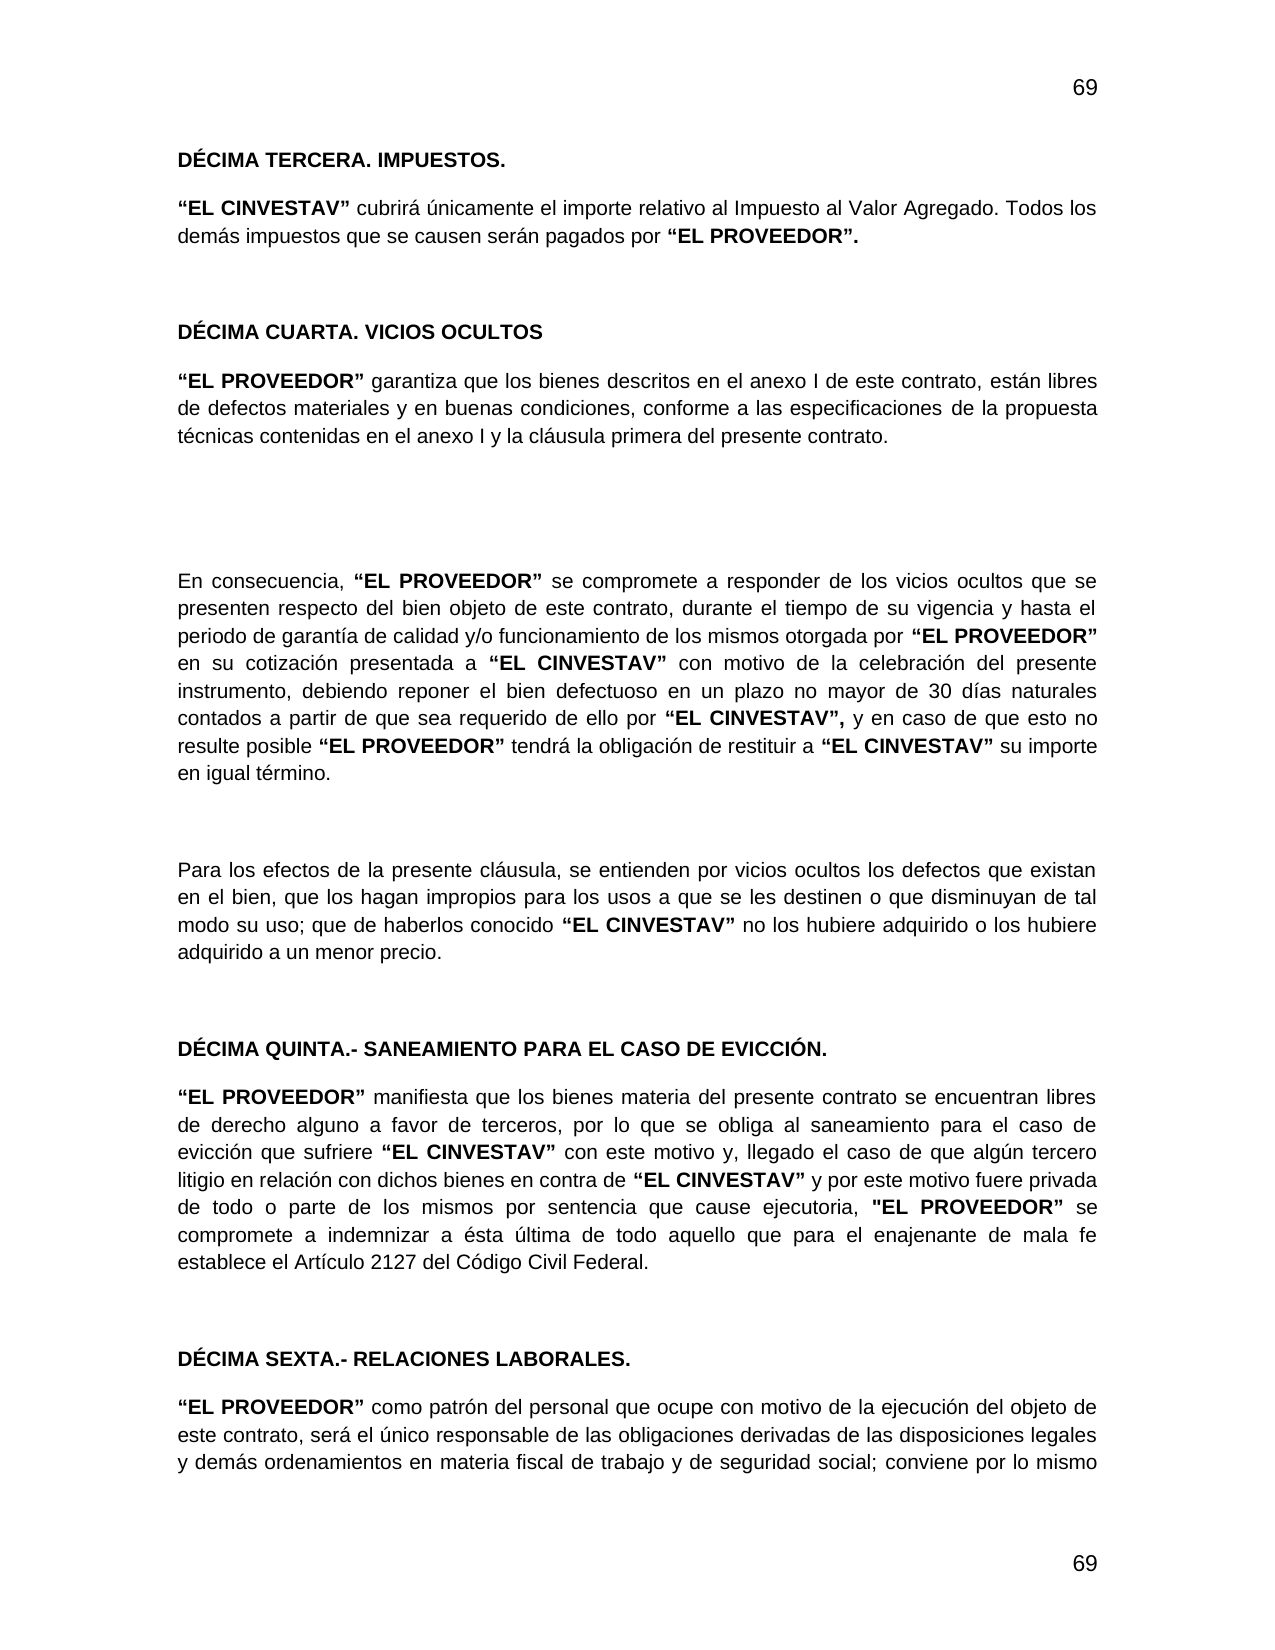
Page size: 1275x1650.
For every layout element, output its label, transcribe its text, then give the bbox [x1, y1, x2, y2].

text Para los efectos de la presente cláusula, se entienden por vicios ocultos los defectos que existan en el bien, que los hagan impropios para los usos a que se les destinen o que disminuyan de tal modo su uso; que de haberlos conocido “EL CINVESTAV” no los hubiere adquirido o los hubiere adquirido a un menor precio. [177, 858, 1098, 964]
text DÉCIMA QUINTA.- SANEAMIENTO PARA EL CASO DE EVICCIÓN. [177, 1037, 1098, 1061]
text “EL PROVEEDOR” garantiza que los bienes descritos en el anexo I de este contrato, están libres de defectos materiales y en buenas condiciones, conforme a las especificaciones de la propuesta técnicas contenidas en el anexo I y la cláusula primera del presente contrato. [177, 368, 1098, 447]
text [177, 1395, 1098, 1474]
text DÉCIMA SEXTA.- RELACIONES LABORALES. [177, 1347, 1098, 1371]
text En consecuencia, “EL PROVEEDOR” se compromete a responder de los vicios ocultos que se presenten respecto del bien objeto de este contrato, durante el tiempo de su vigencia y hasta el periodo de garantía de calidad y/o funcionamiento de los mismos otorgada por “EL PROVEEDOR” en su cotización presentada a “EL CINVESTAV” con motivo de la celebración del presente instrumento, debiendo reponer el bien defectuoso en un plazo no mayor de 30 días naturales contados a partir de que sea requerido de ello por “EL CINVESTAV”, y en caso de que esto no resulte posible “EL PROVEEDOR” tendrá la obligación de restituir a “EL CINVESTAV” su importe en igual término. [177, 568, 1098, 785]
text “EL PROVEEDOR” manifiesta que los bienes materia del presente contrato se encuentran libres de derecho alguno a favor de terceros, por lo que se obliga al saneamiento para el caso de evicción que sufriere “EL CINVESTAV” con este motivo y, llegado el caso de que algún tercero litigio en relación con dichos bienes en contra de “EL CINVESTAV” y por este motivo fuere privada de todo o parte de los mismos por sentencia que cause ejecutoria, "EL PROVEEDOR” se compromete a indemnizar a ésta última de todo aquello que para el enajenante de mala fe establece el Artículo 2127 del Código Civil Federal. [177, 1085, 1098, 1274]
text “EL CINVESTAV” cubrirá únicamente el importe relativo al Impuesto al Valor Agregado. Todos los demás impuestos que se causen serán pagados por “EL PROVEEDOR”. [177, 196, 1098, 247]
text DÉCIMA CUARTA. VICIOS OCULTOS [177, 320, 1098, 344]
text DÉCIMA TERCERA. IMPUESTOS. [177, 148, 1098, 172]
